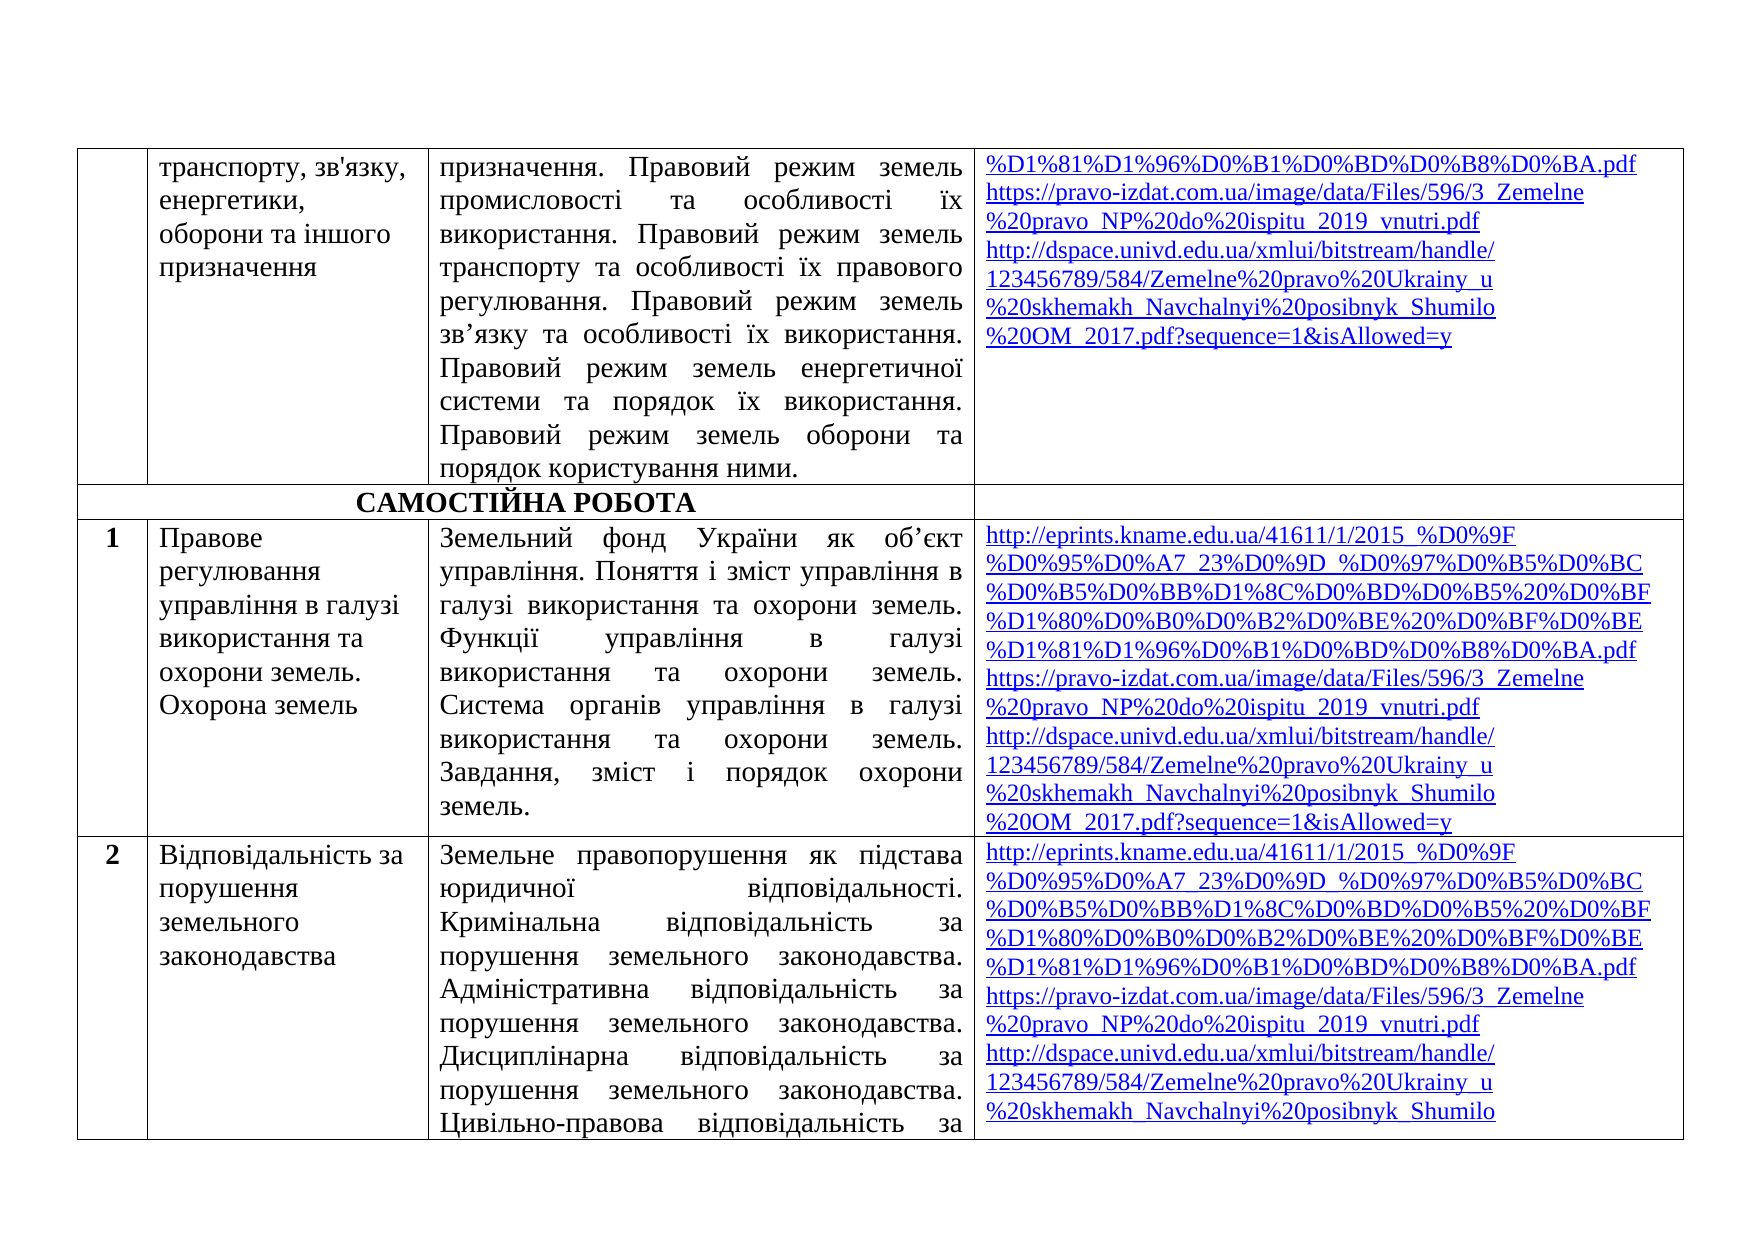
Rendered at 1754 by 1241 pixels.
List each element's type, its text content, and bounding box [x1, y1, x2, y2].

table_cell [975, 837, 1683, 1139]
table_cell Земельний фонд України як об’єкт управління. Поняття і зміст управління в галузі використання та охорони земель. Функції управління в галузі використання та охорони земель. Система органів управління в галузі використання та охорони земель. Завдання, зміст і порядок охорони земель. [429, 520, 974, 836]
table_cell [975, 485, 1683, 519]
table_cell 1 [78, 520, 147, 836]
table_cell 2 [78, 837, 147, 1139]
table_cell Правове регулювання управління в галузі використання та охорони земель. Охорона земель [148, 520, 428, 836]
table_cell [429, 837, 974, 1139]
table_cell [148, 149, 428, 484]
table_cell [429, 149, 974, 484]
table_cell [975, 149, 1683, 484]
table_cell 9 [78, 149, 147, 484]
table_cell САМОСТІЙНА РОБОТА [78, 485, 974, 519]
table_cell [148, 837, 428, 1139]
